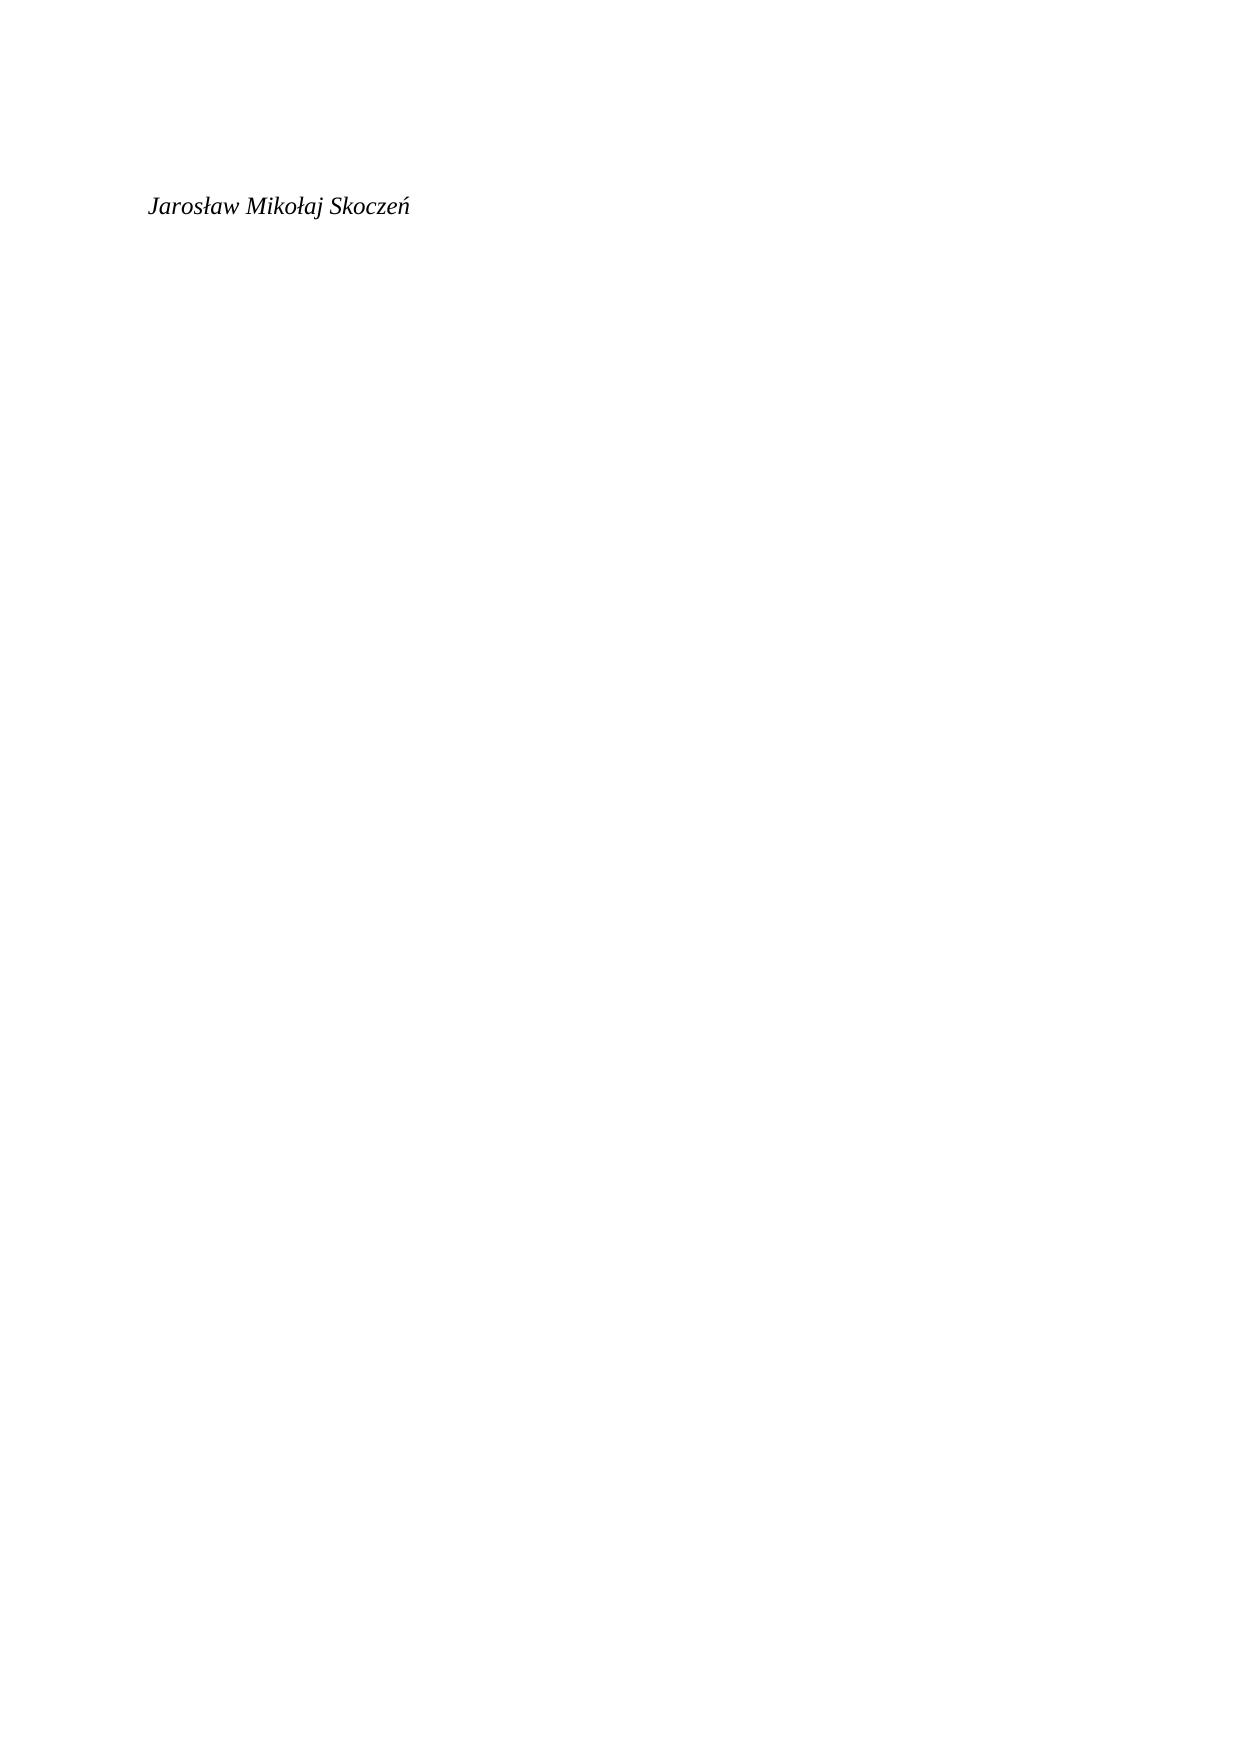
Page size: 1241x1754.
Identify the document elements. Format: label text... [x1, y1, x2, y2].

text Jarosław Mikołaj Skoczeń [148, 191, 1093, 219]
